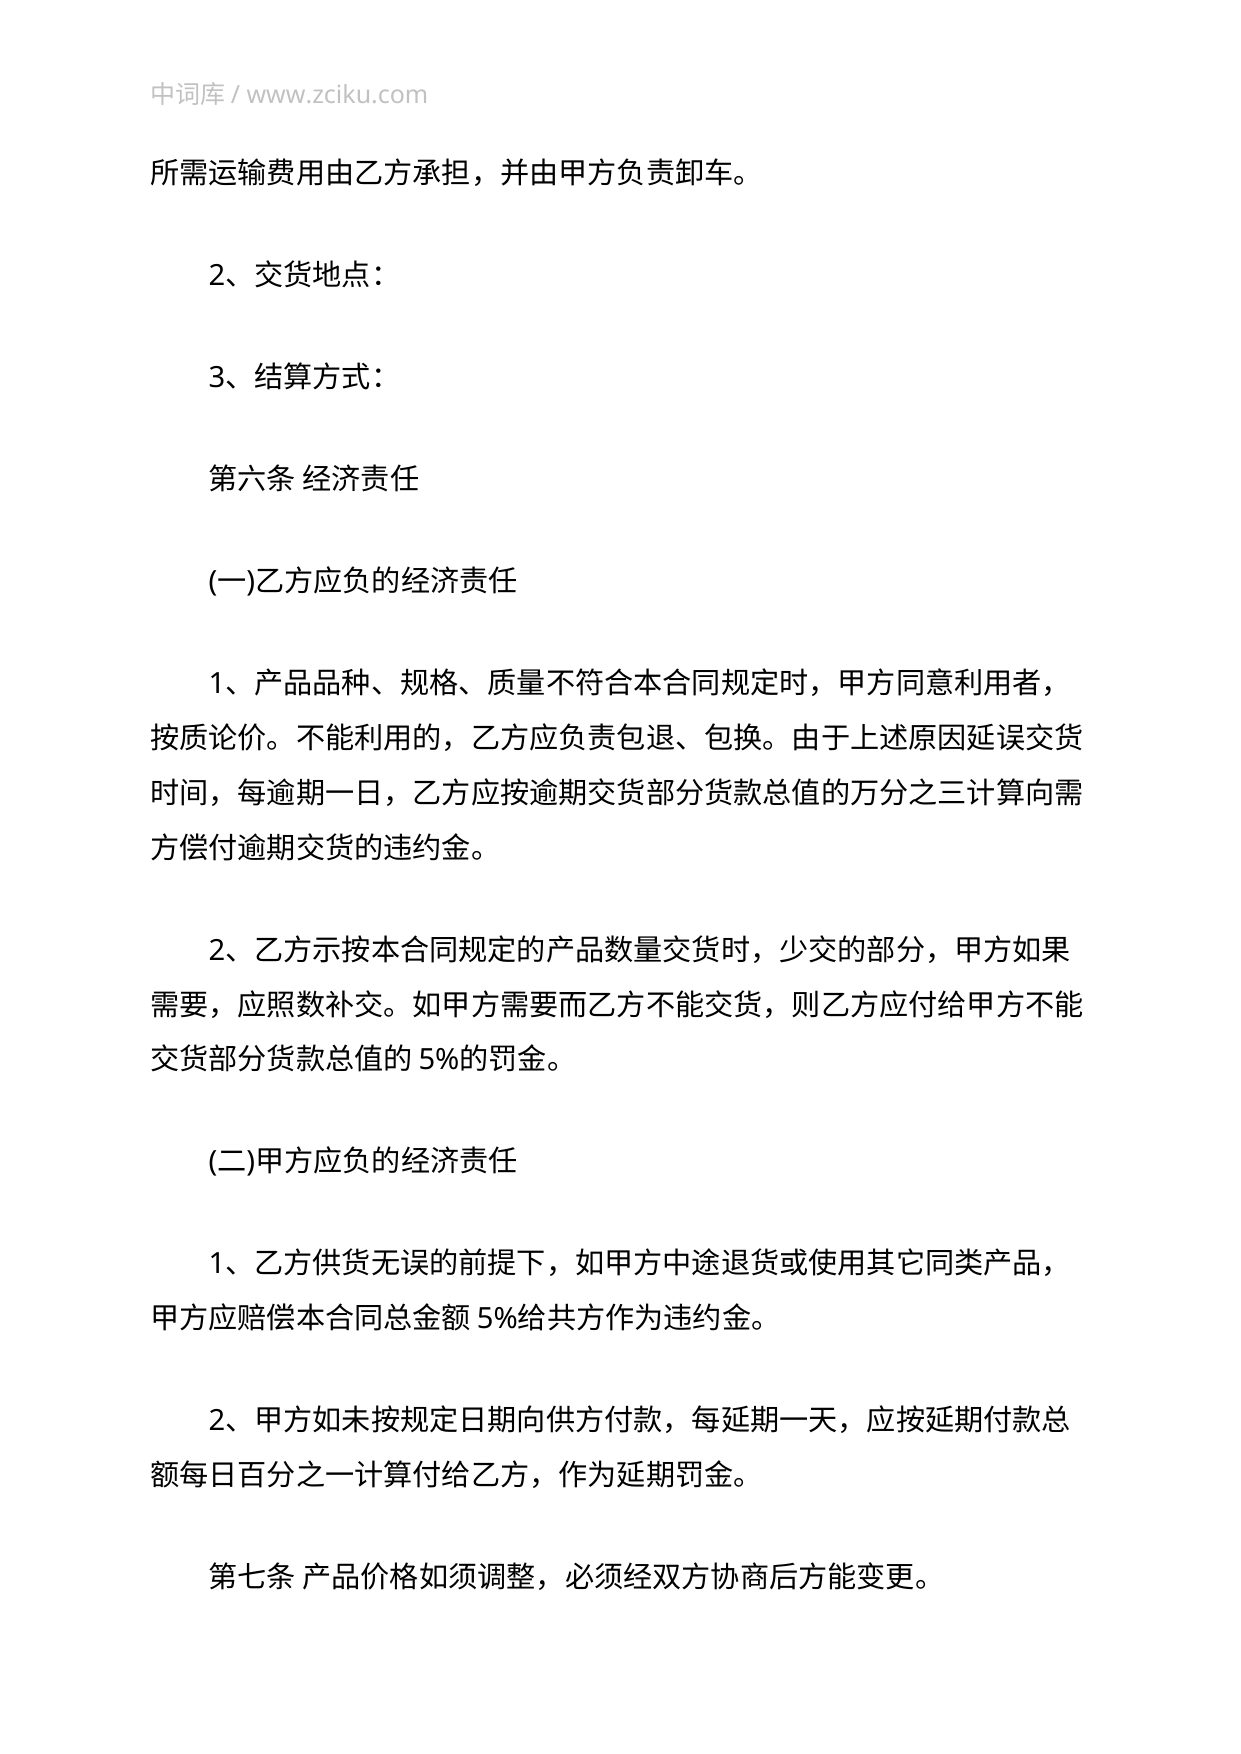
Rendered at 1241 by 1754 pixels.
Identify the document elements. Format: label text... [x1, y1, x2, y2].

text 1、乙方供货无误的前提下，如甲方中途退货或使用其它同类产品，甲方应赔偿本合同总金额5%给共方作为违约金。 [150, 1240, 1090, 1337]
text 2、交货地点： [150, 252, 1090, 294]
text 第六条 经济责任 [150, 456, 1090, 498]
text 2、甲方如未按规定日期向供方付款，每延期一天，应按延期付款总额每日百分之一计算付给乙方，作为延期罚金。 [150, 1397, 1090, 1494]
text (二)甲方应负的经济责任 [150, 1138, 1090, 1180]
text 第七条 产品价格如须调整，必须经双方协商后方能变更。 [150, 1554, 1090, 1596]
text 1、产品品种、规格、质量不符合本合同规定时，甲方同意利用者，按质论价。不能利用的，乙方应负责包退、包换。由于上述原因延误交货时间，每逾期一日，乙方应按逾期交货部分货款总值的万分之三计算向需方偿付逾期交货的违约金。 [150, 659, 1090, 867]
text 3、结算方式： [150, 354, 1090, 396]
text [150, 150, 1090, 192]
text (一)乙方应负的经济责任 [150, 557, 1090, 600]
text 2、乙方示按本合同规定的产品数量交货时，少交的部分，甲方如果需要，应照数补交。如甲方需要而乙方不能交货，则乙方应付给甲方不能交货部分货款总值的5%的罚金。 [150, 926, 1090, 1078]
